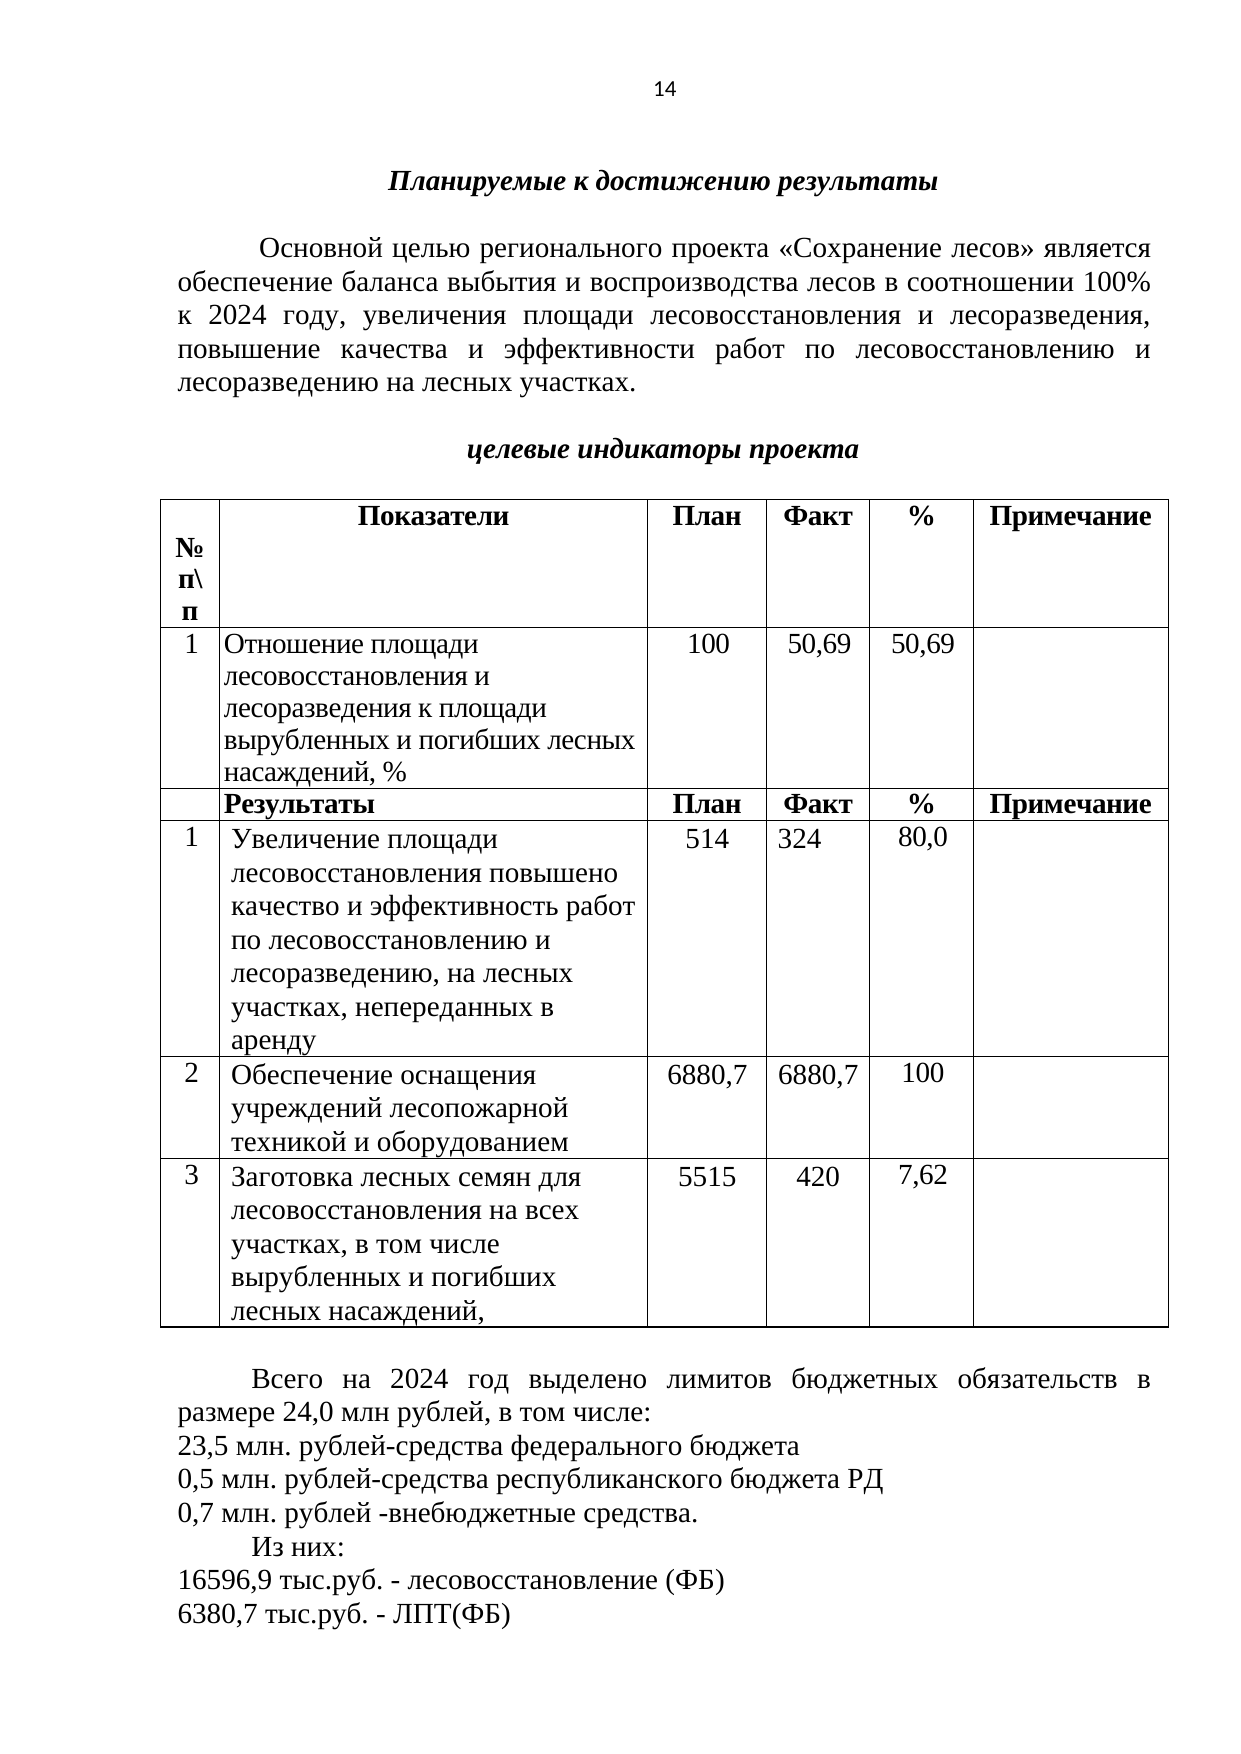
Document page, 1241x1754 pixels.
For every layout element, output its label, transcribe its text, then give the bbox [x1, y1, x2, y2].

table_header Показатели [220, 500, 647, 627]
table_cell Факт [767, 789, 869, 820]
table_cell Примечание [974, 789, 1168, 820]
table_cell [974, 821, 1168, 1056]
table_cell [974, 1159, 1168, 1326]
table_cell Отношение площади лесовосстановления и лесоразведения к площади вырубленных и погибших лесных насаждений, % [220, 628, 647, 787]
table_cell [161, 789, 219, 820]
text 0,5 млн. рублей-средства республиканского бюджета РД [177, 1462, 1152, 1495]
table_cell 2 [161, 1057, 219, 1158]
table_header План [648, 500, 766, 627]
table_cell 1 [161, 628, 219, 787]
table_cell Увеличение площади лесовосстановления повышено качество и эффективность работ по лесовосстановлению и лесоразведению, на лесных участках, непереданных в аренду [220, 821, 647, 1056]
table_cell % [870, 789, 973, 820]
text Всего на 2024 год выделено лимитов бюджетных обязательств в размере 24,0 млн рублей, в том числе: [177, 1361, 1152, 1428]
text целевые индикаторы проекта [177, 432, 1152, 465]
table_header Примечание [974, 500, 1168, 627]
table_cell 6880,7 [767, 1057, 869, 1158]
table_cell 514 [648, 821, 766, 1056]
table_cell План [648, 789, 766, 820]
table_cell Результаты [220, 789, 647, 820]
table_cell 5515 [648, 1159, 766, 1326]
table_cell 1 [161, 821, 219, 1056]
text 6380,7 тыс.руб. - ЛПТ(ФБ) [177, 1596, 1137, 1629]
text Планируемые к достижению результаты [177, 163, 1152, 197]
table_cell 6880,7 [648, 1057, 766, 1158]
table_cell [974, 1057, 1168, 1158]
table_cell 50,69 [767, 628, 869, 787]
text 0,7 млн. рублей -внебюджетные средства. [177, 1495, 1152, 1529]
text Основной целью регионального проекта «Сохранение лесов» является обеспечение баланса выбытия и воспроизводства лесов в соотношении 100% к 2024 году, увеличения площади лесовосстановления и лесоразведения, повышение качества и эффективности работ по лесовосстановлению и лесоразведению на лесных участках. [177, 230, 1152, 398]
table_cell [974, 628, 1168, 787]
table_cell 100 [648, 628, 766, 787]
table_cell 324 [767, 821, 869, 1056]
table_cell Заготовка лесных семян для лесовосстановления на всех участках, в том числе вырубленных и погибших лесных насаждений, [220, 1159, 647, 1326]
table_cell Обеспечение оснащения учреждений лесопожарной техникой и оборудованием [220, 1057, 647, 1158]
table_cell 80,0 [870, 821, 973, 1056]
table_cell 100 [870, 1057, 973, 1158]
text Из них: [177, 1529, 1137, 1562]
table_cell 3 [161, 1159, 219, 1326]
table_header № п\п [161, 500, 219, 627]
text 23,5 млн. рублей-средства федерального бюджета [177, 1428, 1152, 1462]
table_header % [870, 500, 973, 627]
table_header Факт [767, 500, 869, 627]
table_cell 420 [767, 1159, 869, 1326]
text 16596,9 тыс.руб. - лесовосстановление (ФБ) [177, 1562, 1137, 1596]
table_cell 50,69 [870, 628, 973, 787]
table_cell 7,62 [870, 1159, 973, 1326]
